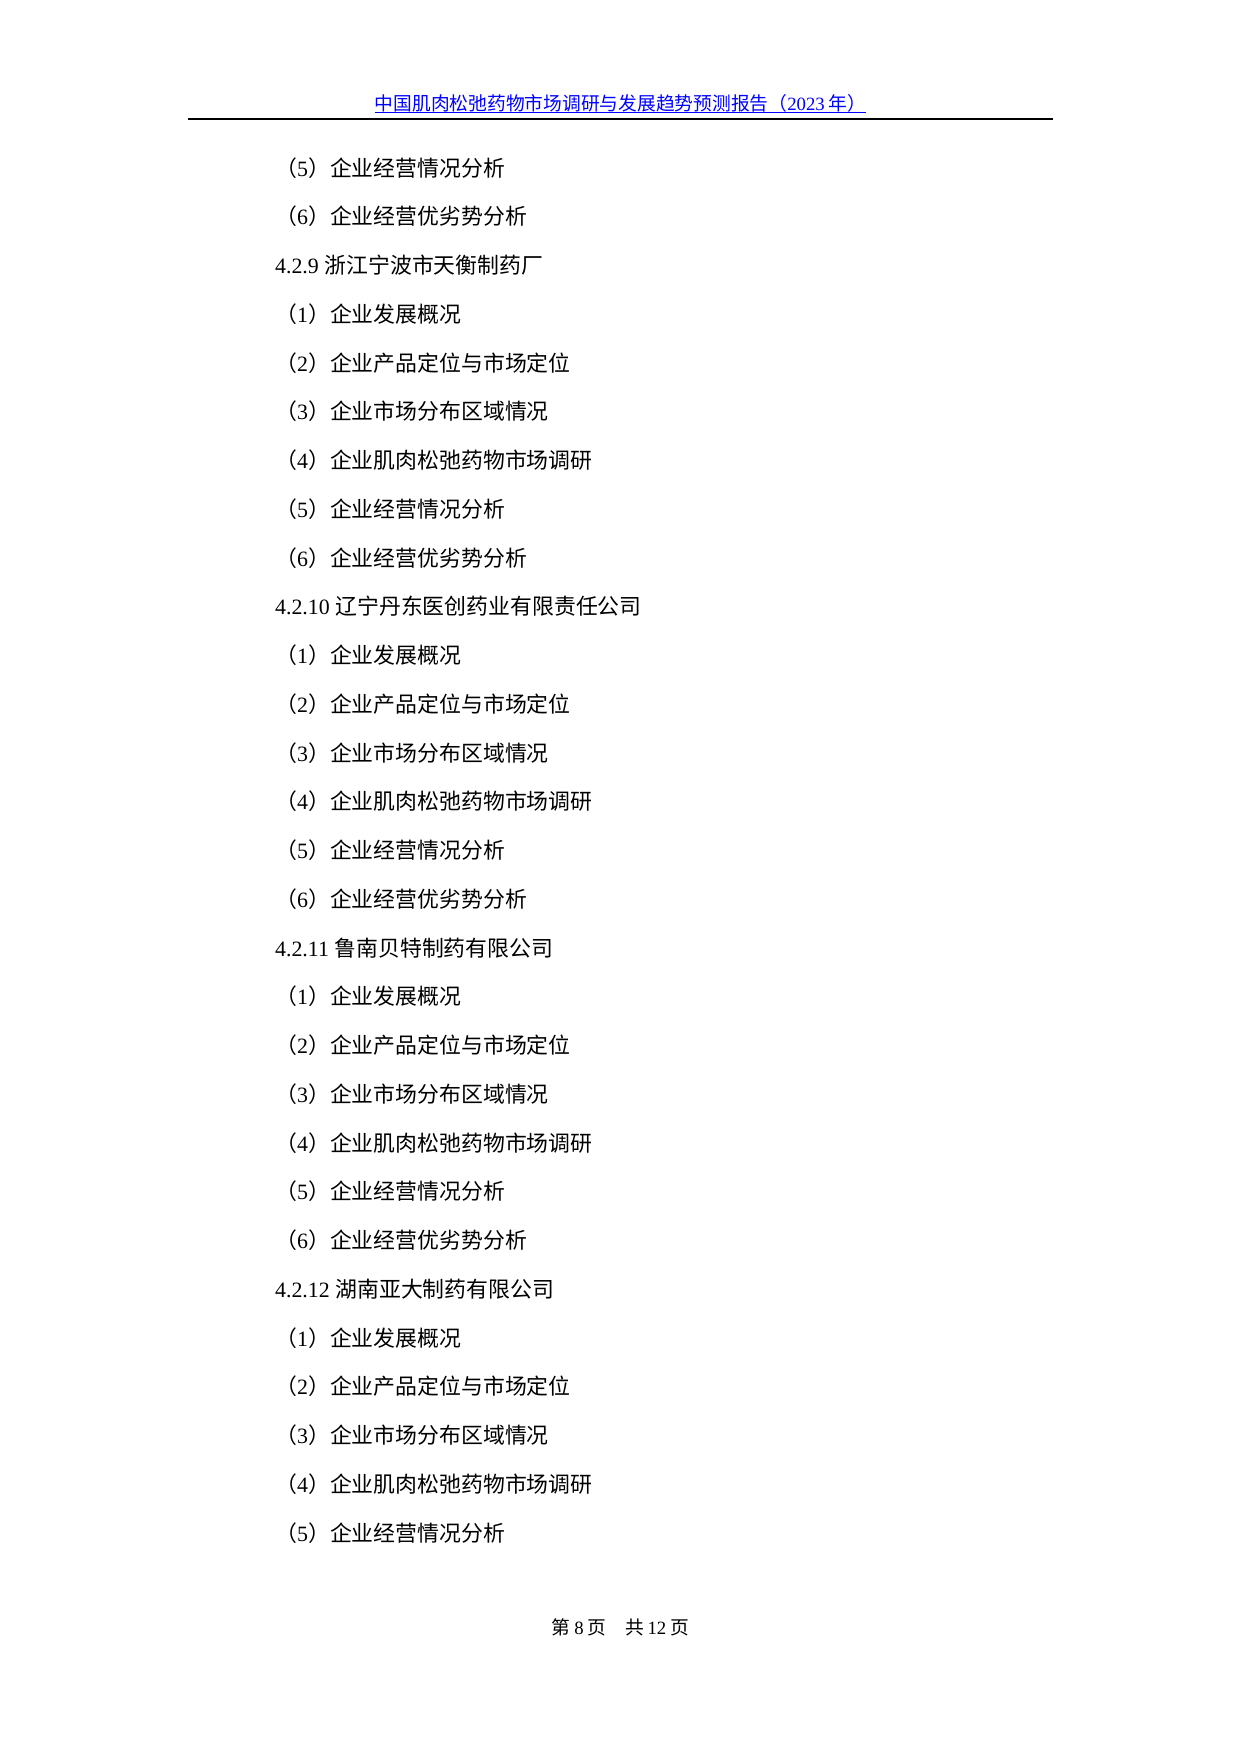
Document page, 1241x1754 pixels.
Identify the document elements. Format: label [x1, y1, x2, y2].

text [187, 150, 1053, 1548]
